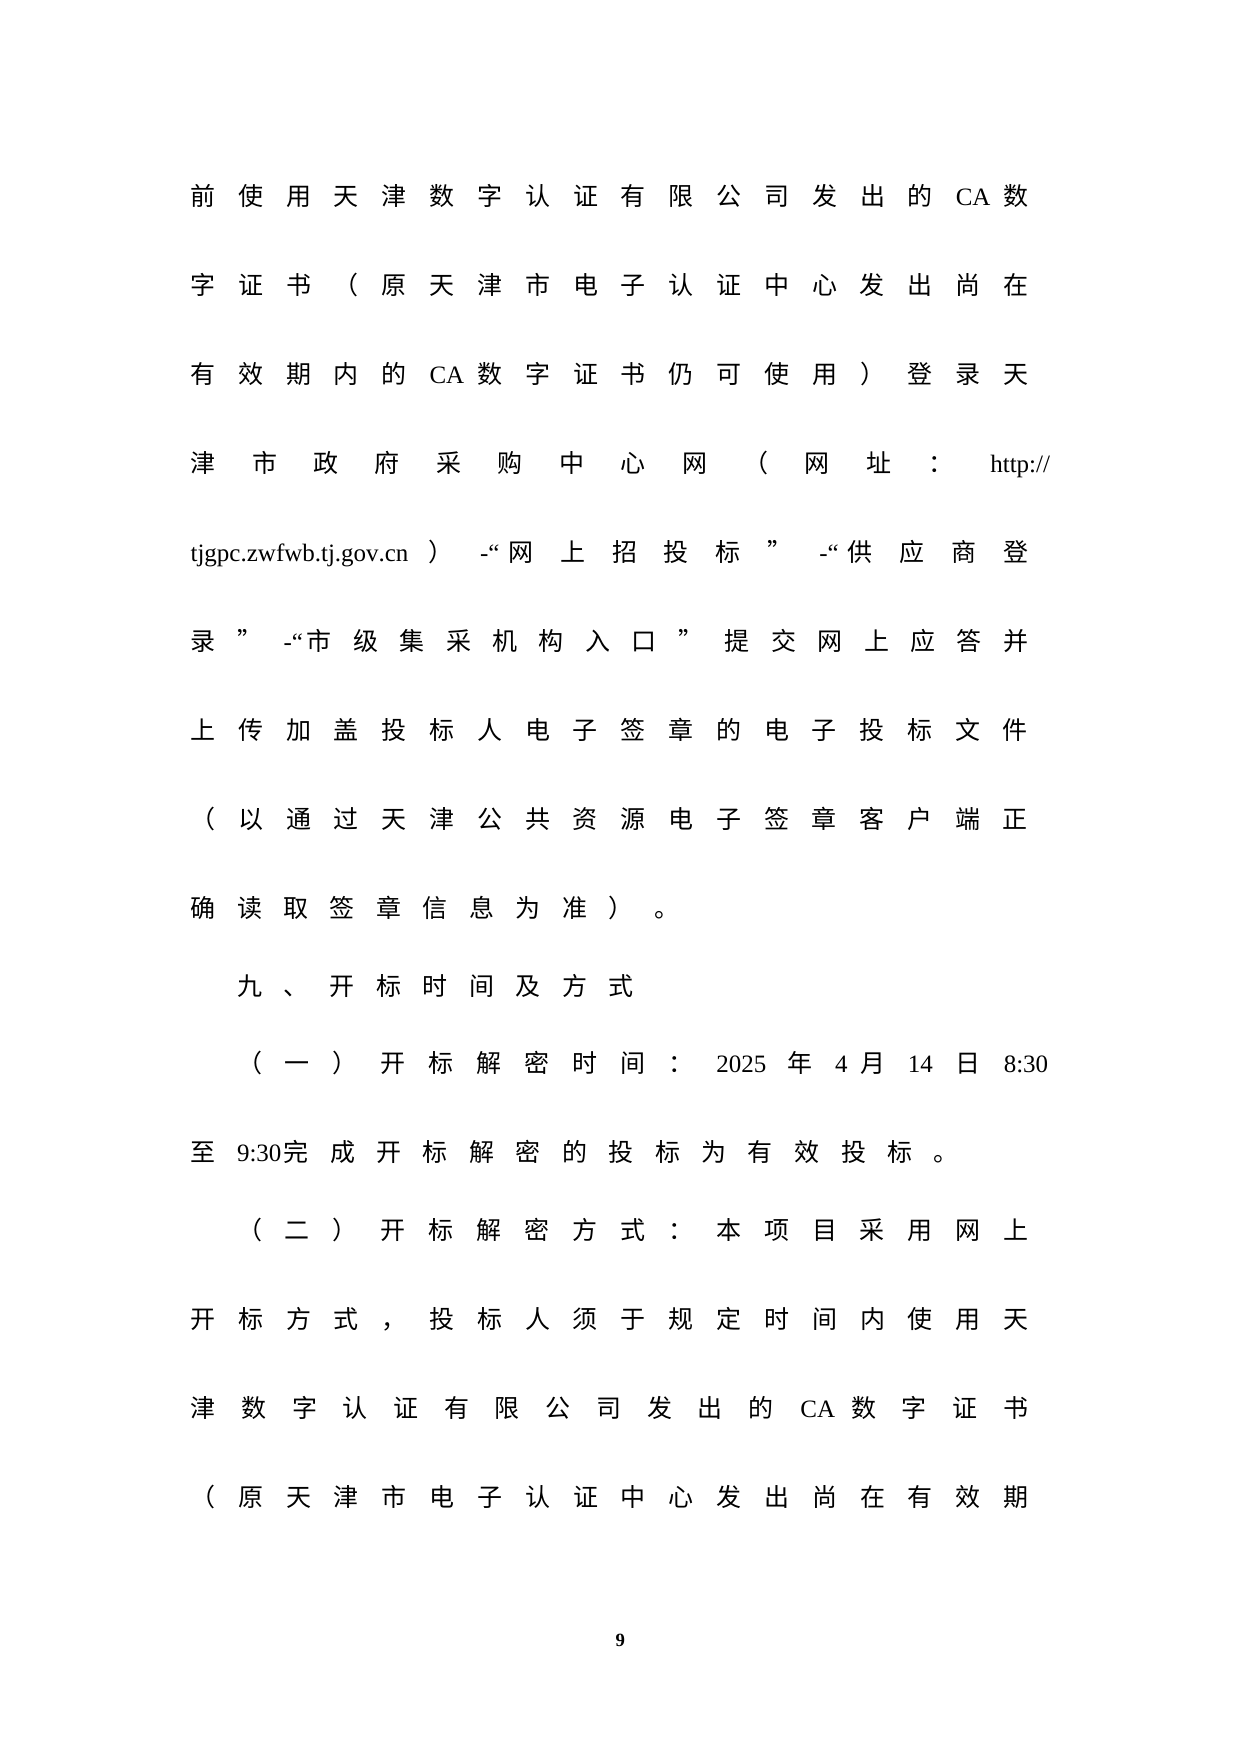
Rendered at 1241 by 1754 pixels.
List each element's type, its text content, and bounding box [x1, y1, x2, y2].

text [190, 1198, 1050, 1525]
text （一）开标解密时间：2025年4月14日8:30至9:30完成开标解密的投标为有效投标。 [190, 1032, 1050, 1180]
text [190, 164, 1050, 936]
text 九、开标时间及方式 [190, 954, 1050, 1014]
